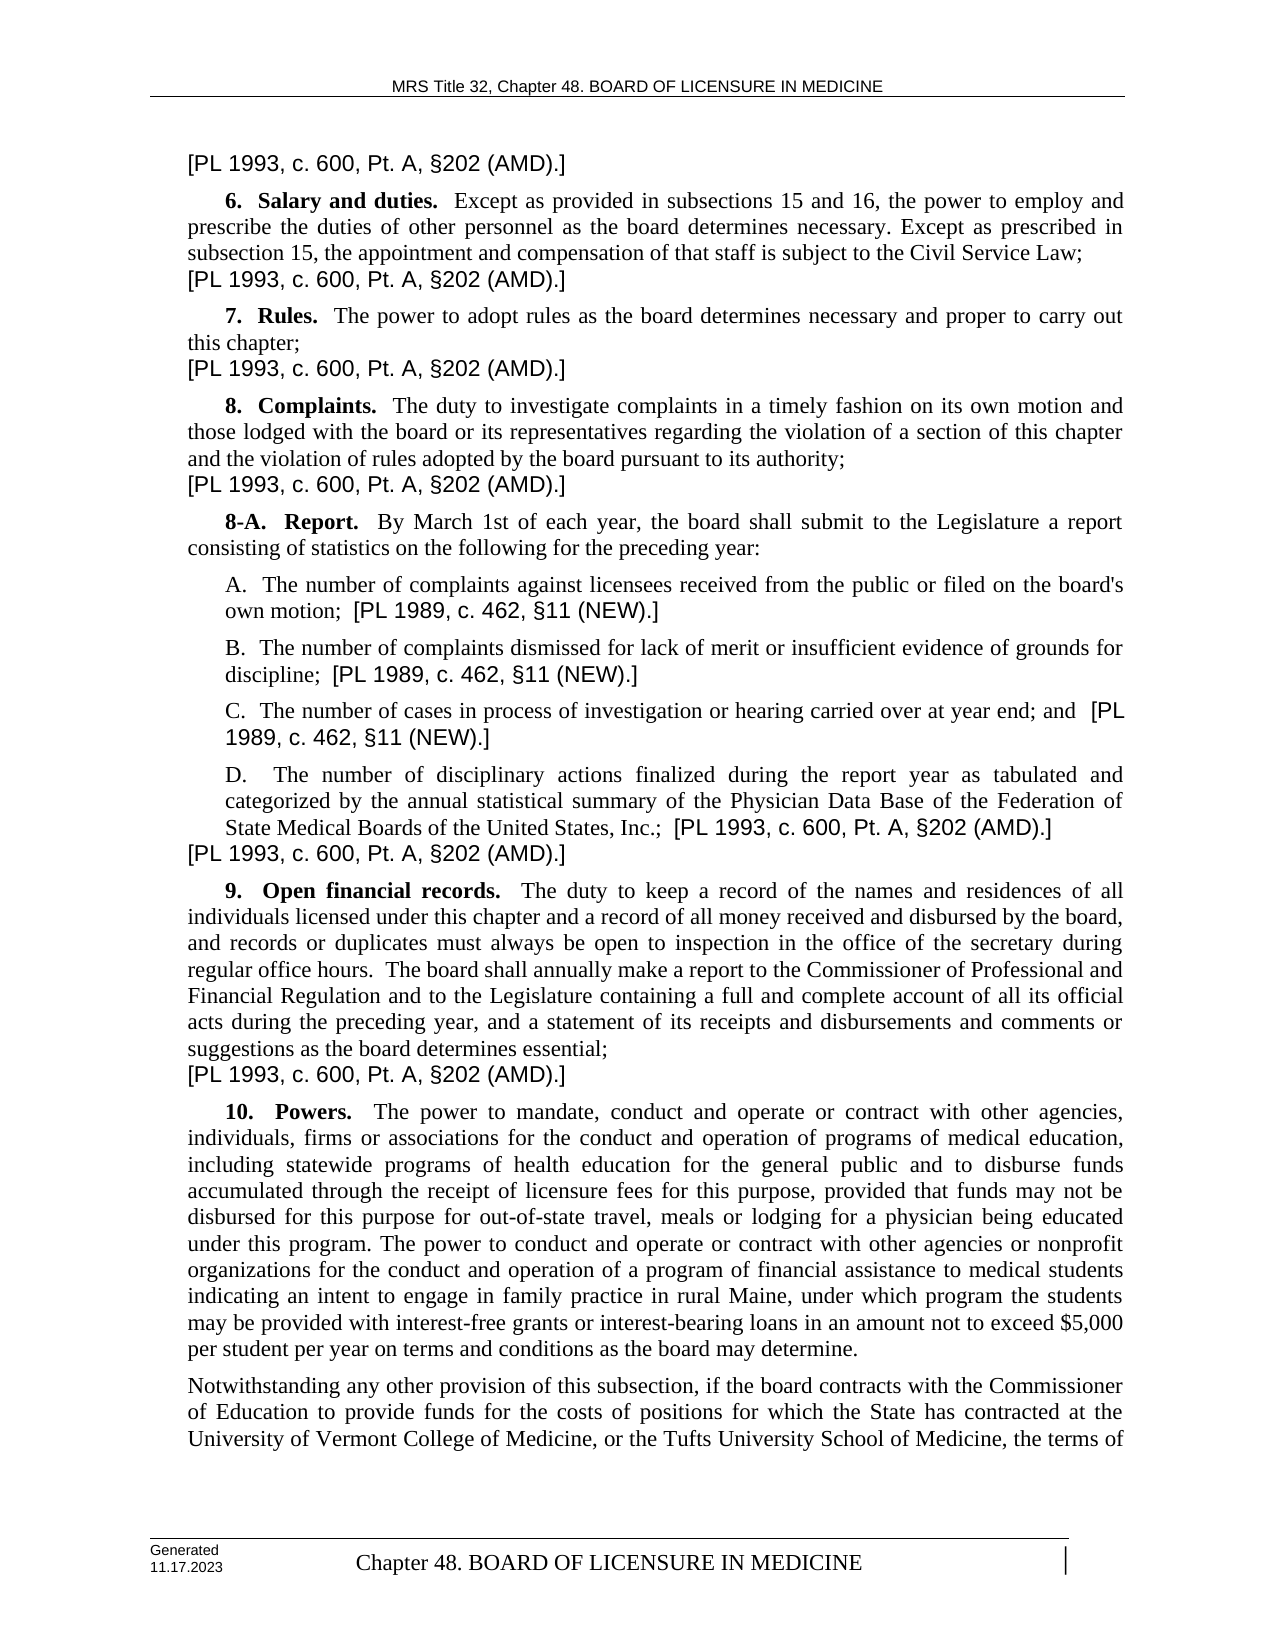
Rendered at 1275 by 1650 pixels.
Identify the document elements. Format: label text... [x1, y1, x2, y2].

text [PL 1993, c. 600, Pt. A, §202 (AMD).] [187, 1061, 1125, 1087]
text B. The number of complaints dismissed for lack of merit or insufficient evidence of grounds for discipline; [PL 1989, c. 462, §11 (NEW).] [225, 634, 1125, 687]
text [187, 1372, 1125, 1451]
text C. The number of cases in process of investigation or hearing carried over at year end; and [PL 1989, c. 462, §11 (NEW).] [225, 697, 1125, 750]
text [PL 1993, c. 600, Pt. A, §202 (AMD).] [187, 150, 1125, 176]
text 6. Salary and duties. Except as provided in subsections 15 and 16, the power to employ and prescribe the duties of other personnel as the board determines necessary. Except as prescribed in subsection 15, the appointment and compensation of that staff is subject to the Civil Service Law; [187, 187, 1125, 266]
text 10. Powers. The power to mandate, conduct and operate or contract with other agencies, individuals, firms or associations for the conduct and operation of programs of medical education, including statewide programs of health education for the general public and to disburse funds accumulated through the receipt of licensure fees for this purpose, provided that funds may not be disbursed for this purpose for out-of-state travel, meals or lodging for a physician being educated under this program. The power to conduct and operate or contract with other agencies or nonprofit organizations for the conduct and operation of a program of financial assistance to medical students indicating an intent to engage in family practice in rural Maine, under which program the students may be provided with interest-free grants or interest-bearing loans in an amount not to exceed $5,000 per student per year on terms and conditions as the board may determine. [187, 1098, 1125, 1361]
text D. The number of disciplinary actions finalized during the report year as tabulated and categorized by the annual statistical summary of the Physician Data Base of the Federation of State Medical Boards of the United States, Inc.; [PL 1993, c. 600, Pt. A, §202 (AMD).] [225, 761, 1125, 840]
text 9. Open financial records. The duty to keep a record of the names and residences of all individuals licensed under this chapter and a record of all money received and disbursed by the board, and records or duplicates must always be open to inspection in the office of the secretary during regular office hours. The board shall annually make a report to the Commissioner of Professional and Financial Regulation and to the Legislature containing a full and complete account of all its official acts during the preceding year, and a statement of its receipts and disbursements and comments or suggestions as the board determines essential; [187, 877, 1125, 1061]
text 8. Complaints. The duty to investigate complaints in a timely fashion on its own motion and those lodged with the board or its representatives regarding the violation of a section of this chapter and the violation of rules adopted by the board pursuant to its authority; [187, 392, 1125, 471]
text [PL 1993, c. 600, Pt. A, §202 (AMD).] [187, 266, 1125, 292]
text [PL 1993, c. 600, Pt. A, §202 (AMD).] [187, 355, 1125, 382]
text [PL 1993, c. 600, Pt. A, §202 (AMD).] [187, 471, 1125, 497]
text [PL 1993, c. 600, Pt. A, §202 (AMD).] [187, 840, 1125, 866]
text 8-A. Report. By March 1st of each year, the board shall submit to the Legislature a report consisting of statistics on the following for the preceding year: [187, 508, 1125, 561]
text A. The number of complaints against licensees received from the public or filed on the board's own motion; [PL 1989, c. 462, §11 (NEW).] [225, 571, 1125, 624]
text 7. Rules. The power to adopt rules as the board determines necessary and proper to carry out this chapter; [187, 303, 1125, 355]
